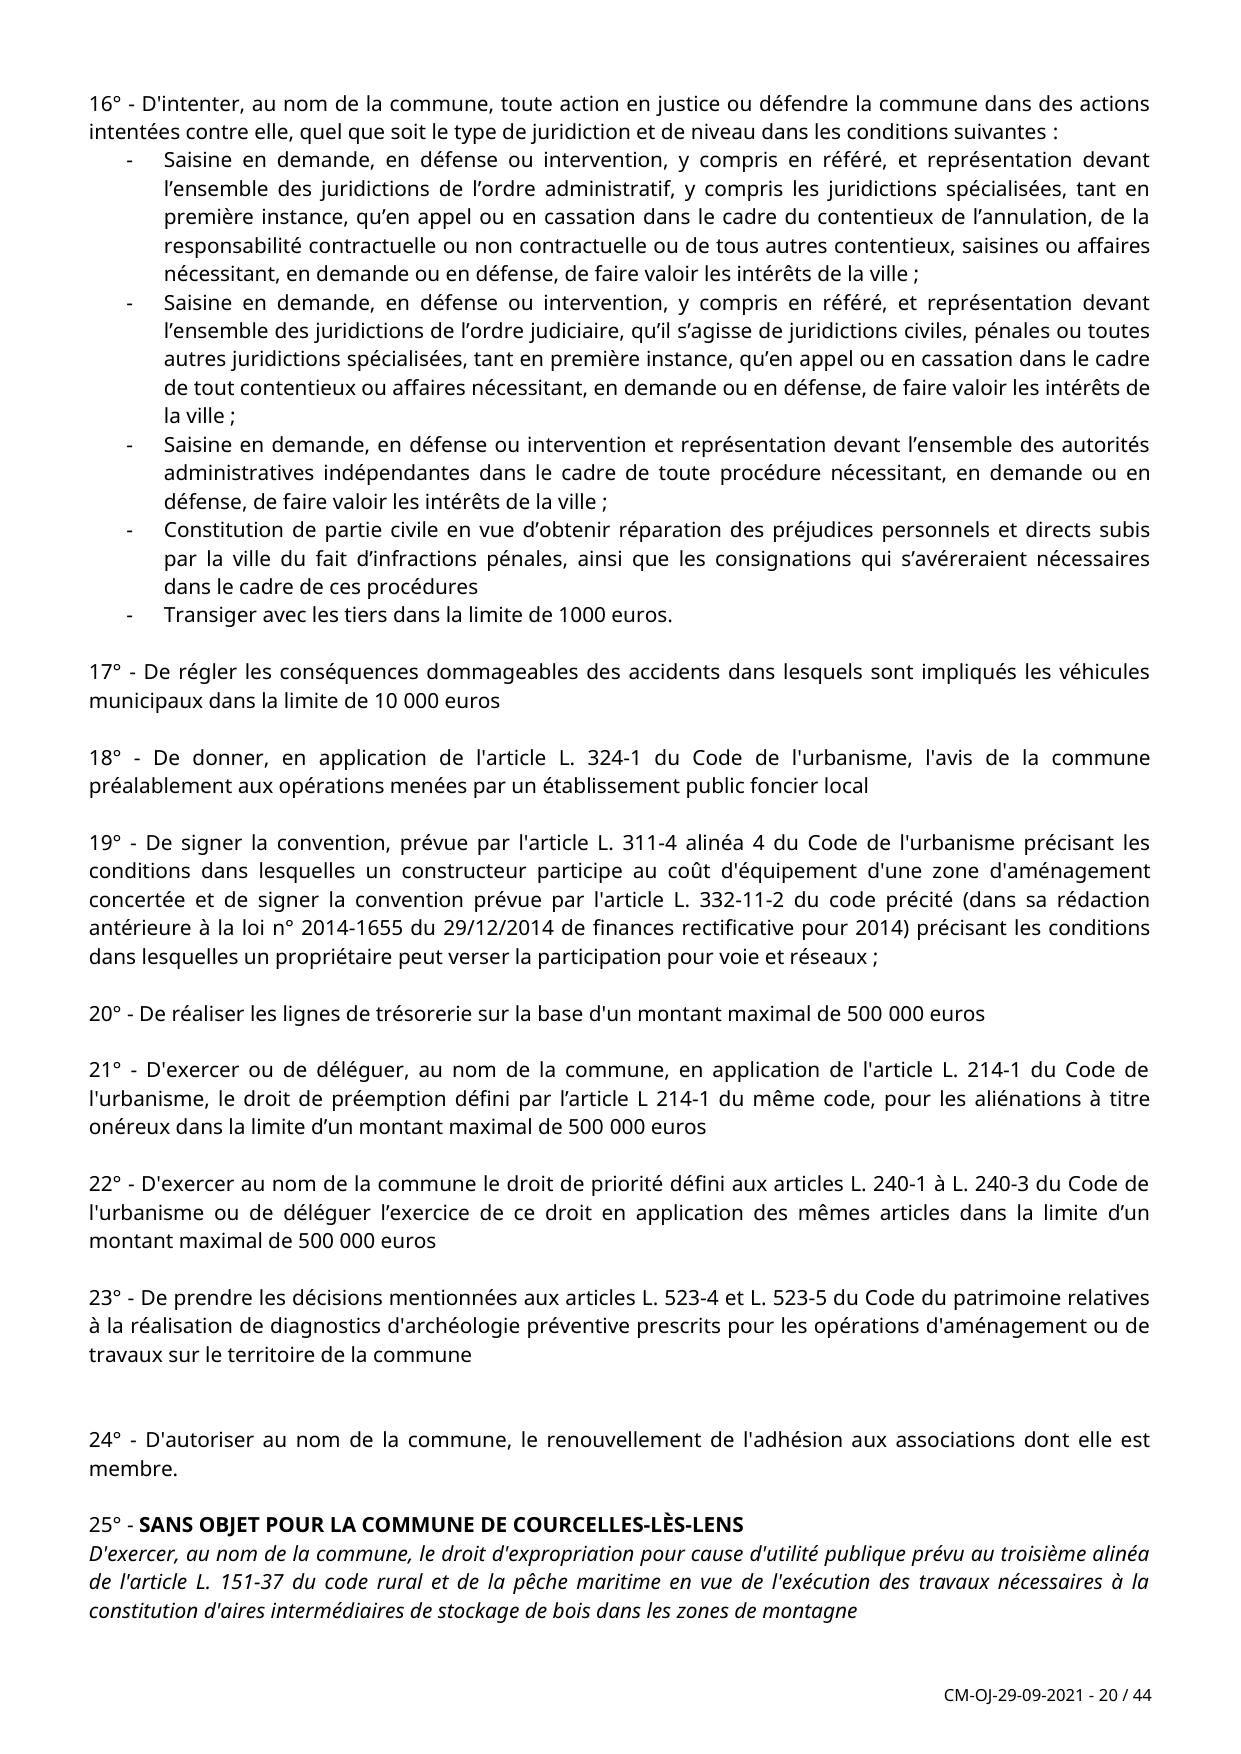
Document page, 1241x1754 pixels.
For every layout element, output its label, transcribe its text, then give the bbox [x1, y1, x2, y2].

text 25° - SANS OBJET POUR LA COMMUNE DE COURCELLES-LÈS-LENS [89, 1511, 1152, 1539]
list Saisine en demande, en défense ou intervention et représentation devant l’ensemble des autorités administratives indépendantes dans le cadre de toute procédure nécessitant, en demande ou en défense, de faire valoir les intérêts de la ville ; [126, 430, 1152, 515]
text 17° - De régler les conséquences dommageables des accidents dans lesquels sont impliqués les véhicules municipaux dans la limite de 10 000 euros [89, 657, 1152, 714]
text 20° - De réaliser les lignes de trésorerie sur la base d'un montant maximal de 500 000 euros [89, 999, 1152, 1027]
list Saisine en demande, en défense ou intervention, y compris en référé, et représentation devant l’ensemble des juridictions de l’ordre judiciaire, qu’il s’agisse de juridictions civiles, pénales ou toutes autres juridictions spécialisées, tant en première instance, qu’en appel ou en cassation dans le cadre de tout contentieux ou affaires nécessitant, en demande ou en défense, de faire valoir les intérêts de la ville ; [126, 288, 1152, 430]
text 24° - D'autoriser au nom de la commune, le renouvellement de l'adhésion aux associations dont elle est membre. [89, 1425, 1152, 1482]
text 19° - De signer la convention, prévue par l'article L. 311-4 alinéa 4 du Code de l'urbanisme précisant les conditions dans lesquelles un constructeur participe au coût d'équipement d'une zone d'aménagement concertée et de signer la convention prévue par l'article L. 332-11-2 du code précité (dans sa rédaction antérieure à la loi n° 2014-1655 du 29/12/2014 de finances rectificative pour 2014) précisant les conditions dans lesquelles un propriétaire peut verser la participation pour voie et réseaux ; [89, 828, 1152, 970]
list Transiger avec les tiers dans la limite de 1000 euros. [126, 601, 1152, 629]
text 23° - De prendre les décisions mentionnées aux articles L. 523-4 et L. 523-5 du Code du patrimoine relatives à la réalisation de diagnostics d'archéologie préventive prescrits pour les opérations d'aménagement ou de travaux sur le territoire de la commune [89, 1283, 1152, 1368]
text 21° - D'exercer ou de déléguer, au nom de la commune, en application de l'article L. 214-1 du Code de l'urbanisme, le droit de préemption défini par l’article L 214-1 du même code, pour les aliénations à titre onéreux dans la limite d’un montant maximal de 500 000 euros [89, 1056, 1152, 1141]
list Constitution de partie civile en vue d’obtenir réparation des préjudices personnels et directs subis par la ville du fait d’infractions pénales, ainsi que les consignations qui s’avéreraient nécessaires dans le cadre de ces procédures [126, 515, 1152, 601]
list Saisine en demande, en défense ou intervention, y compris en référé, et représentation devant l’ensemble des juridictions de l’ordre administratif, y compris les juridictions spécialisées, tant en première instance, qu’en appel ou en cassation dans le cadre du contentieux de l’annulation, de la responsabilité contractuelle ou non contractuelle ou de tous autres contentieux, saisines ou affaires nécessitant, en demande ou en défense, de faire valoir les intérêts de la ville ; [126, 146, 1152, 288]
text D'exercer, au nom de la commune, le droit d'expropriation pour cause d'utilité publique prévu au troisième alinéa de l'article L. 151-37 du code rural et de la pêche maritime en vue de l'exécution des travaux nécessaires à la constitution d'aires intermédiaires de stockage de bois dans les zones de montagne [89, 1539, 1152, 1624]
text 16° - D'intenter, au nom de la commune, toute action en justice ou défendre la commune dans des actions intentées contre elle, quel que soit le type de juridiction et de niveau dans les conditions suivantes : [89, 89, 1152, 146]
text 18° - De donner, en application de l'article L. 324-1 du Code de l'urbanisme, l'avis de la commune préalablement aux opérations menées par un établissement public foncier local [89, 743, 1152, 799]
text 22° - D'exercer au nom de la commune le droit de priorité défini aux articles L. 240-1 à L. 240-3 du Code de l'urbanisme ou de déléguer l’exercice de ce droit en application des mêmes articles dans la limite d’un montant maximal de 500 000 euros [89, 1169, 1152, 1254]
